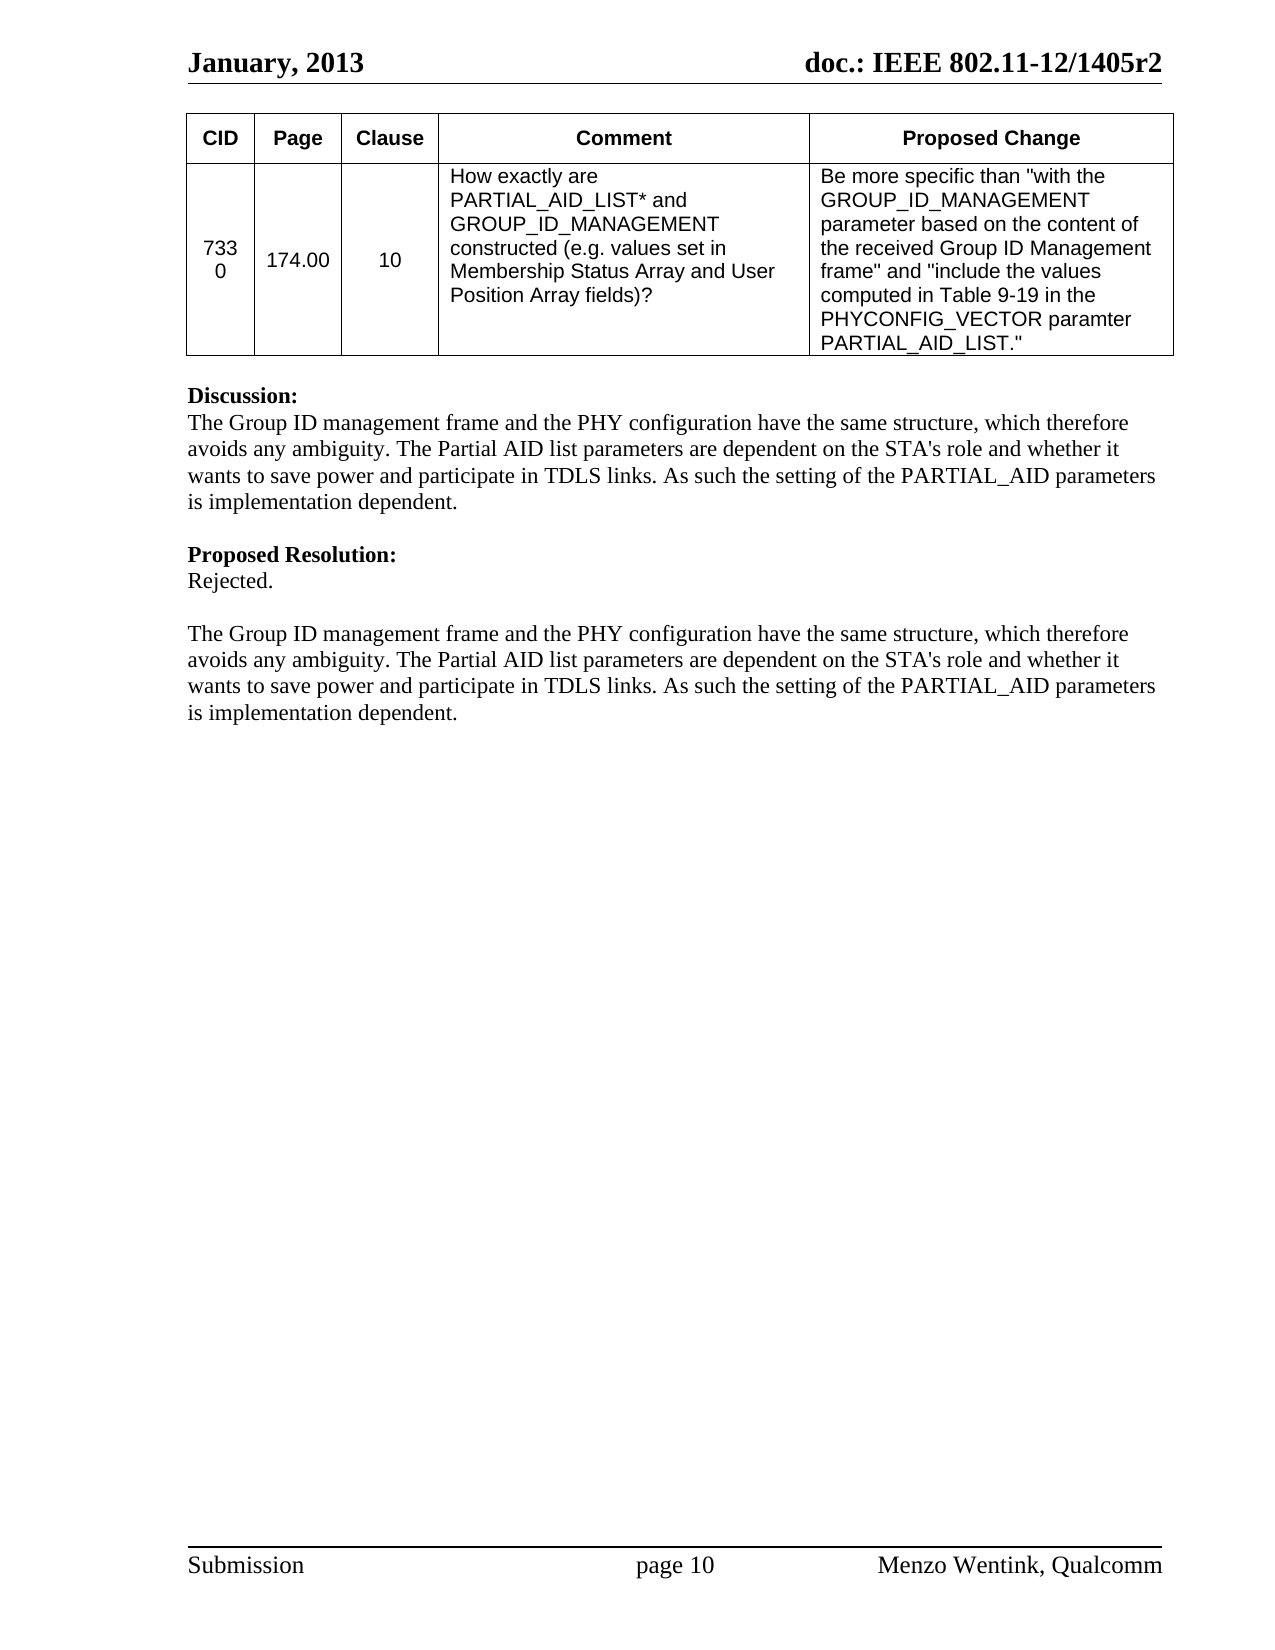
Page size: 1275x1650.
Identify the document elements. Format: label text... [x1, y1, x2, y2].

table_cell Be more specific than "with the GROUP_ID_MANAGEMENT parameter based on the content of the received Group ID Management frame" and "include the values computed in Table 9-19 in the PHYCONFIG_VECTOR paramter PARTIAL_AID_LIST." [810, 164, 1173, 355]
table_cell 174.00 [255, 164, 341, 355]
table_cell How exactly are PARTIAL_AID_LIST* and GROUP_ID_MANAGEMENT constructed (e.g. values set in Membership Status Array and User Position Array fields)? [439, 164, 809, 355]
table_header Proposed Change [810, 114, 1173, 162]
text Discussion: [187, 383, 1162, 409]
table_header Page [255, 114, 341, 162]
text Proposed Resolution: [187, 541, 1162, 567]
table_header Clause [342, 114, 438, 162]
text The Group ID management frame and the PHY configuration have the same structure, which therefore avoids any ambiguity. The Partial AID list parameters are dependent on the STA's role and whether it wants to save power and participate in TDLS links. As such the setting of the PARTIAL_AID parameters is implementation dependent. [187, 409, 1162, 514]
table_header Comment [439, 114, 809, 162]
table_header CID [187, 114, 254, 162]
table_cell 7330 [187, 164, 254, 355]
text The Group ID management frame and the PHY configuration have the same structure, which therefore avoids any ambiguity. The Partial AID list parameters are dependent on the STA's role and whether it wants to save power and participate in TDLS links. As such the setting of the PARTIAL_AID parameters is implementation dependent. [187, 620, 1162, 725]
table_cell 10 [342, 164, 438, 355]
text Rejected. [187, 567, 1162, 593]
